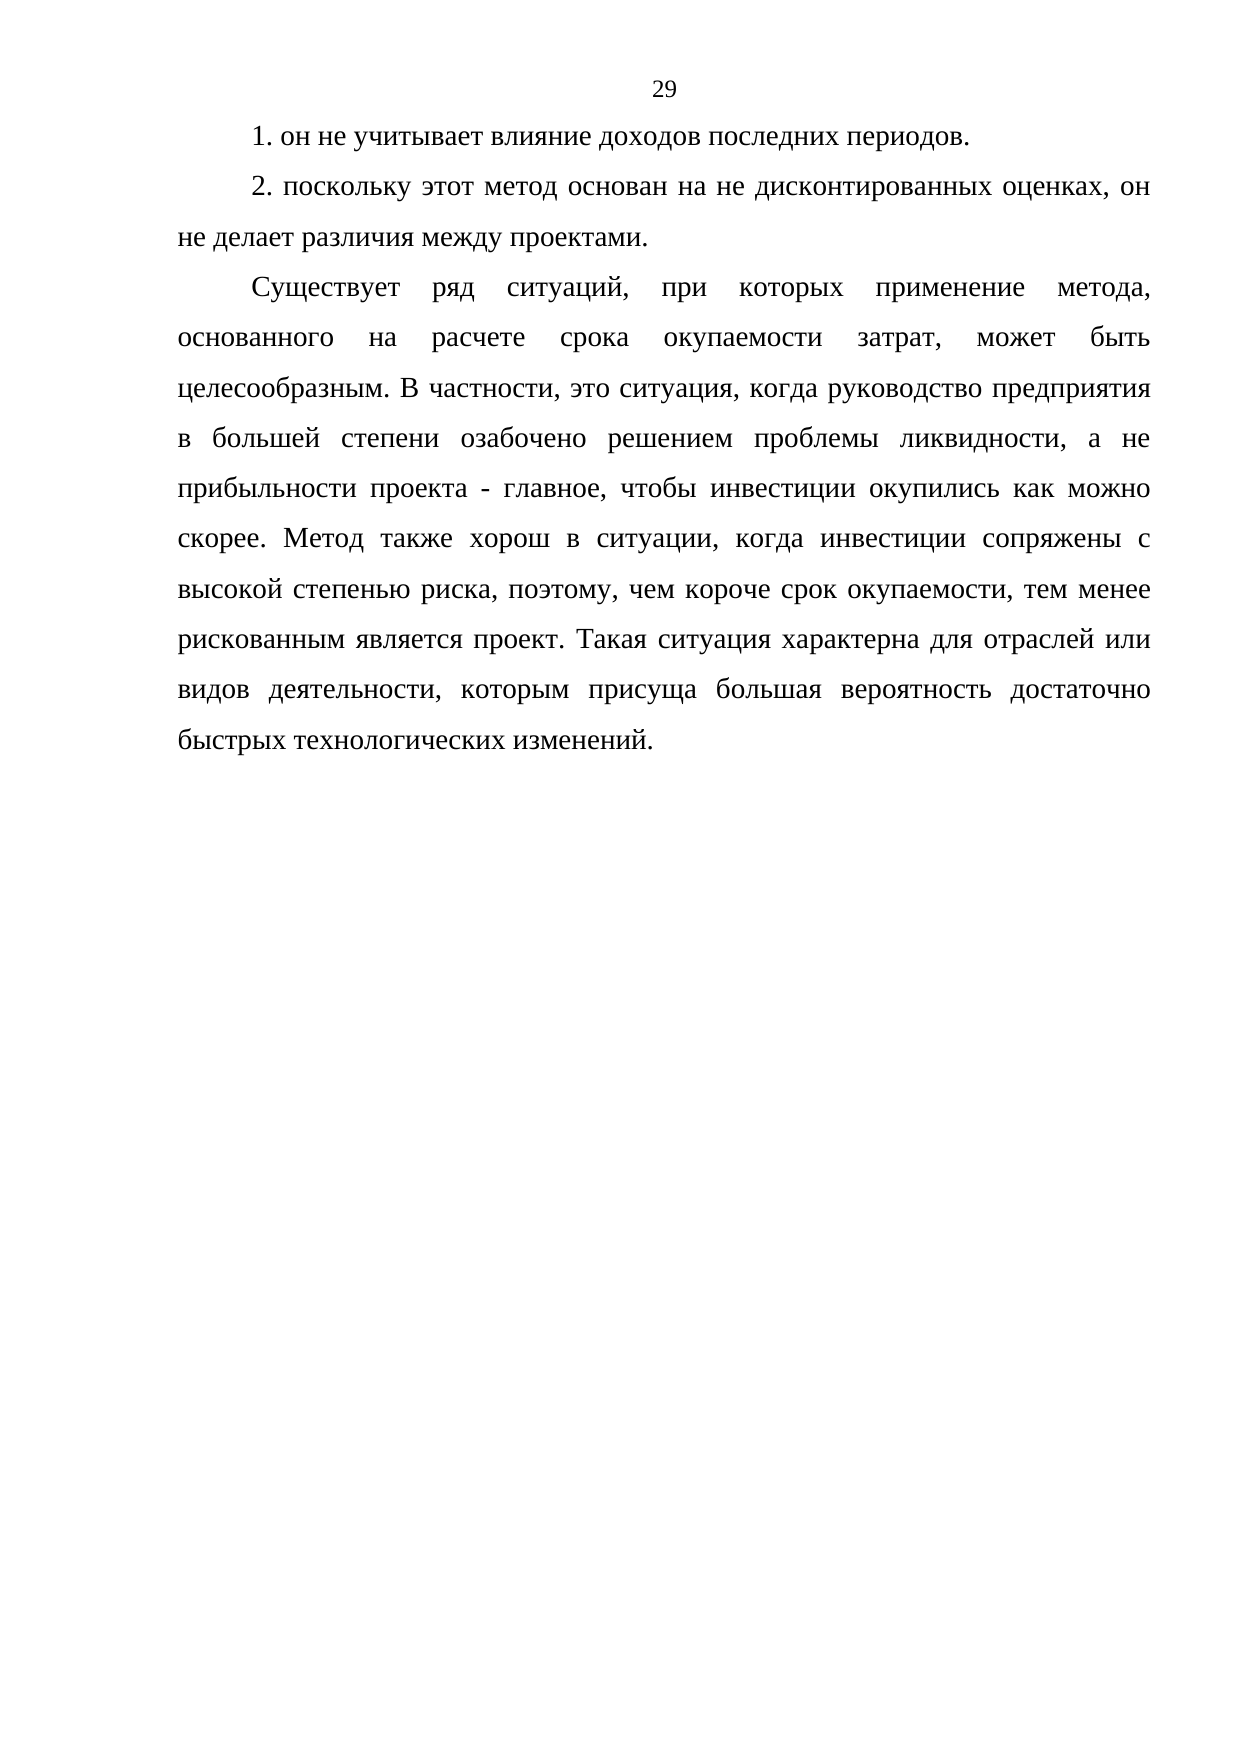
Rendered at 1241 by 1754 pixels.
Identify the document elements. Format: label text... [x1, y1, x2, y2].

text 2. поскольку этот метод основан на не дисконтированных оценках, он не делает различия между проектами. [177, 168, 1152, 252]
text Существует ряд ситуаций, при которых применение метода, основанного на расчете срока окупаемости затрат, может быть целесообразным. В частности, это ситуация, когда руководство предприятия в большей степени озабочено решением проблемы ликвидности, а не прибыльности проекта - главное, чтобы инвестиции окупились как можно скорее. Метод также хорош в ситуации, когда инвестиции сопряжены с высокой степенью риска, поэтому, чем короче срок окупаемости, тем менее рискованным является проект. Такая ситуация характерна для отраслей или видов деятельности, которым присуща большая вероятность достаточно быстрых технологических изменений. [177, 269, 1152, 755]
text 1. он не учитывает влияние доходов последних периодов. [177, 118, 1152, 152]
